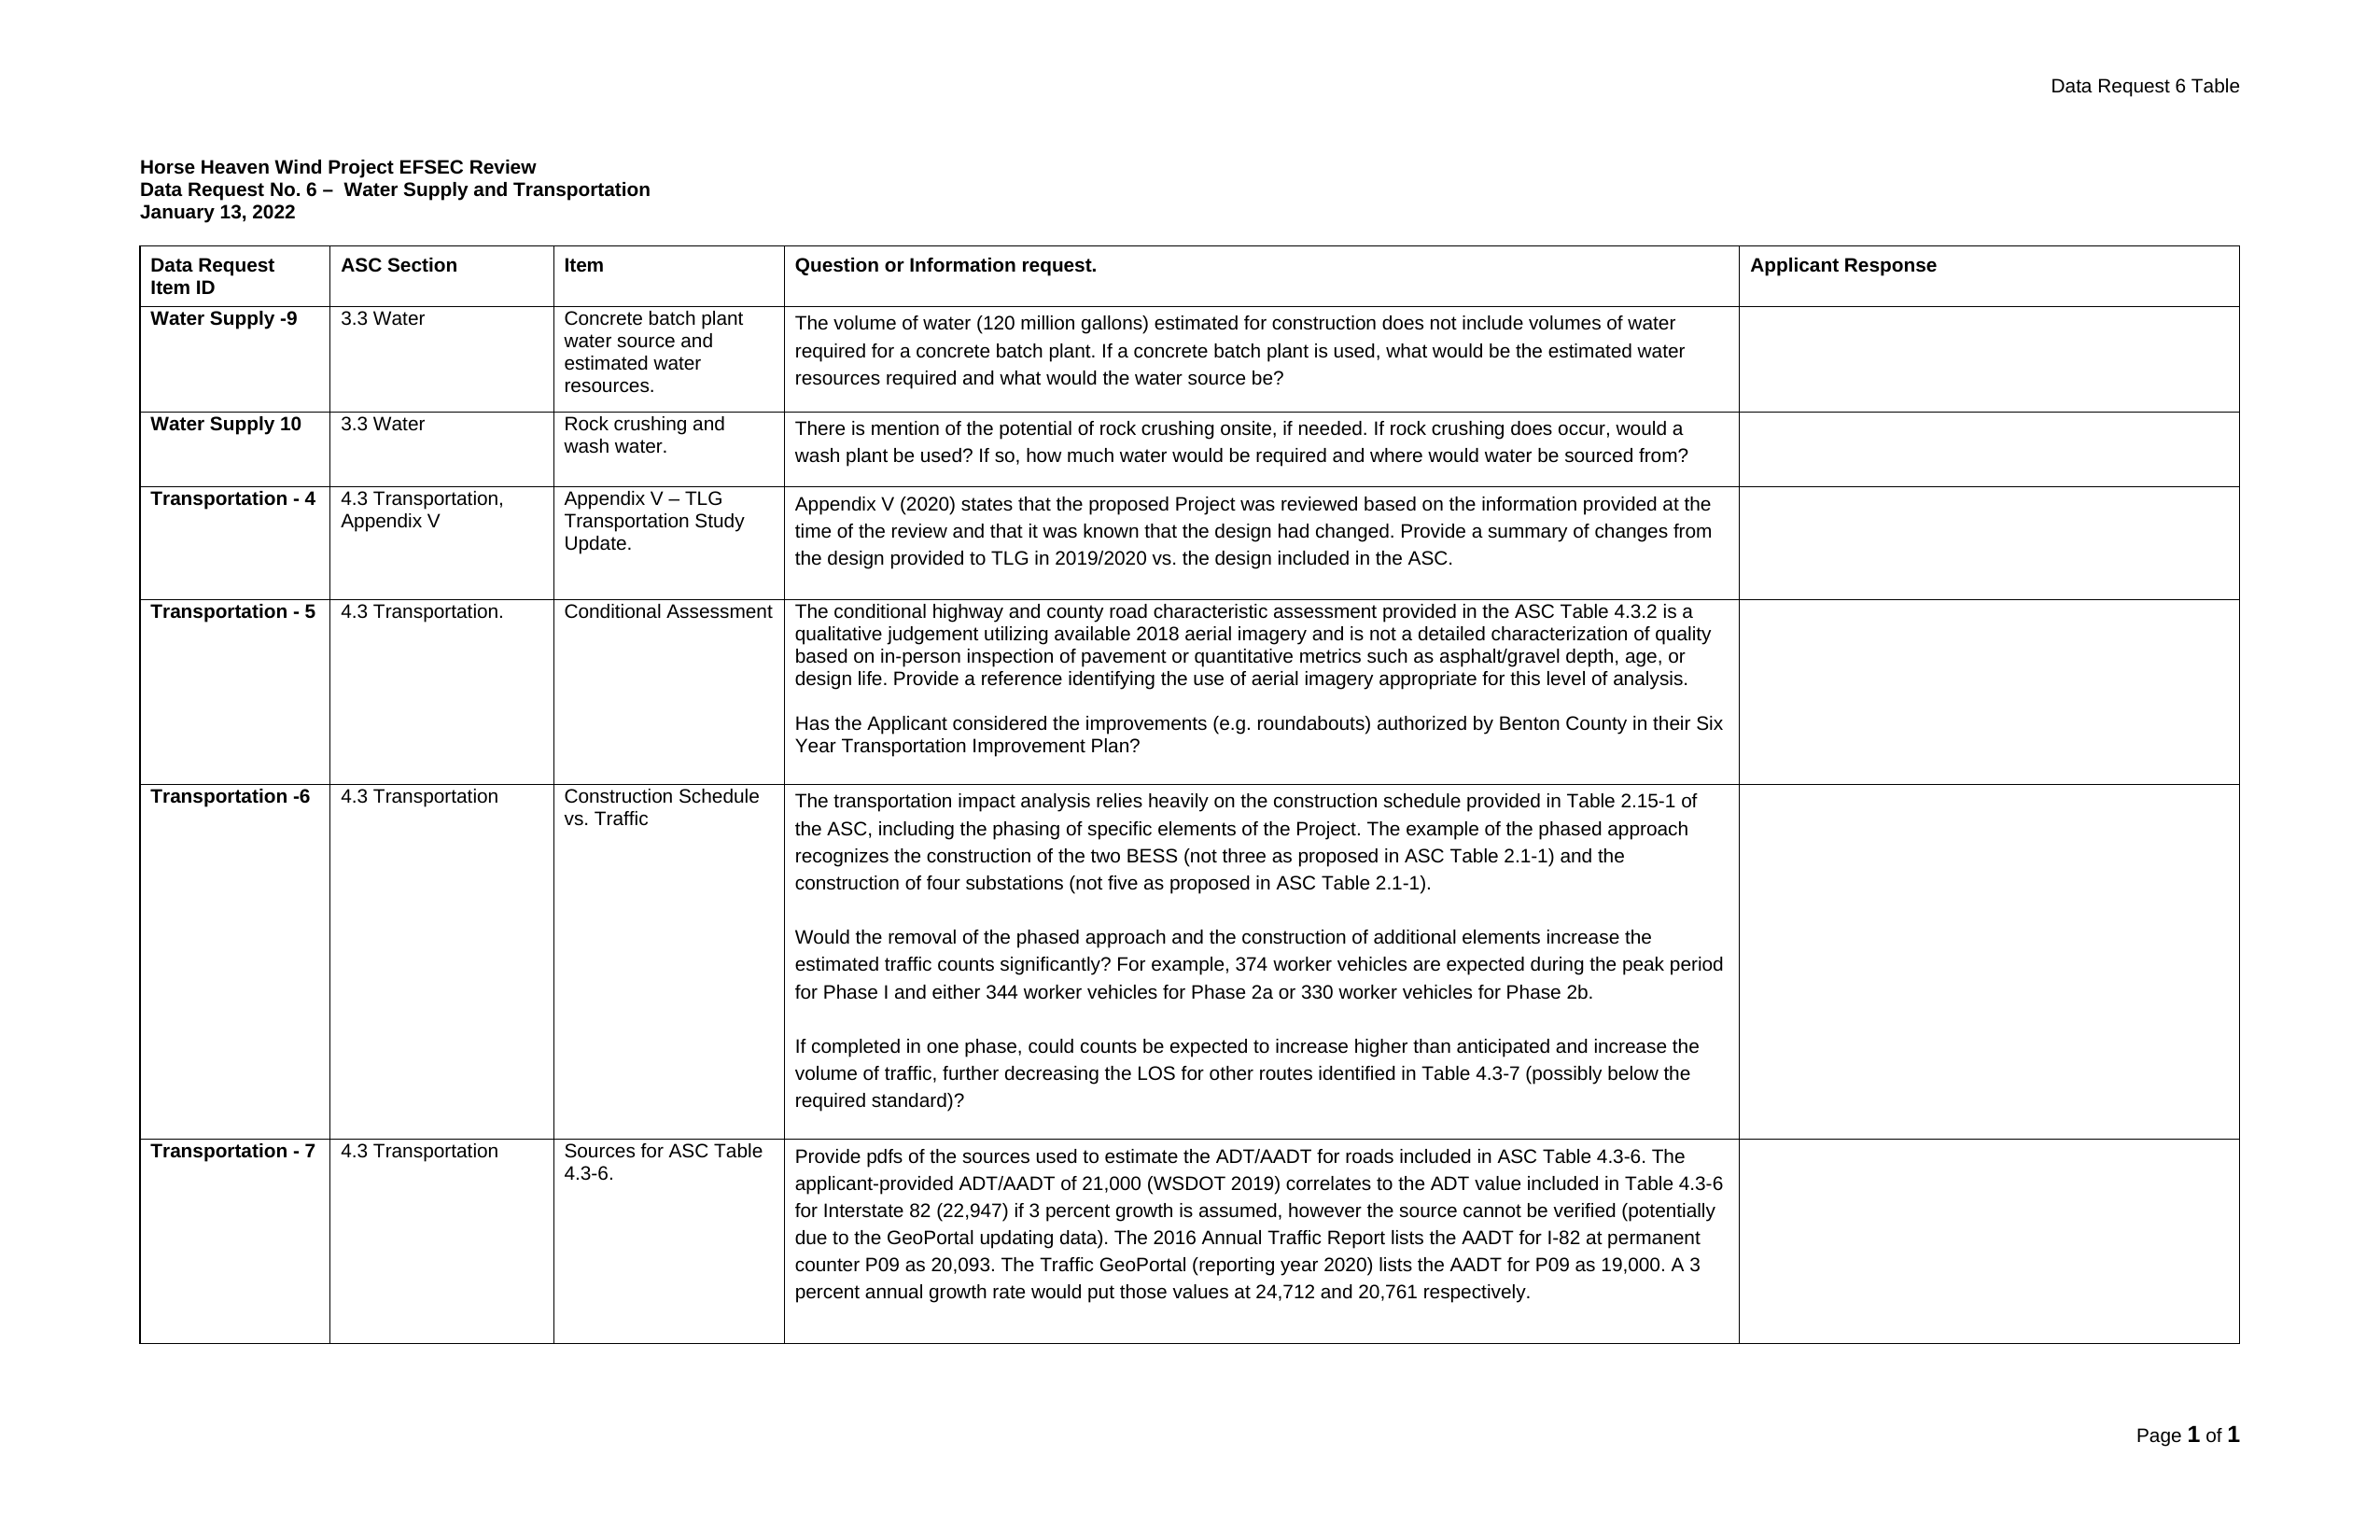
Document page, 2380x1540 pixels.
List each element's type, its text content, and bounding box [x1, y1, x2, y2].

text Horse Heaven Wind Project EFSEC Review [140, 156, 2240, 178]
table_cell 4.3 Transportation, Appendix V [330, 487, 553, 599]
table_cell Appendix V (2020) states that the proposed Project was reviewed based on the information provided at the time of the review and that it was known that the design had changed. Provide a summary of changes from the design provided to TLG in 2019/2020 vs. the design included in the ASC. [785, 487, 1739, 599]
table_cell Conditional Assessment [554, 600, 784, 784]
table_cell 3.3 Water [330, 307, 553, 412]
table_cell The volume of water (120 million gallons) estimated for construction does not include volumes of water required for a concrete batch plant. If a concrete batch plant is used, what would be the estimated water resources required and what would the water source be? [785, 307, 1739, 412]
table_cell [1740, 1140, 2239, 1342]
table_cell Water Supply -9 [141, 307, 329, 412]
table_header Question or Information request. [785, 246, 1739, 306]
table_cell 4.3 Transportation. [330, 600, 553, 784]
table_cell Transportation - 7 [141, 1140, 329, 1342]
table_header ASC Section [330, 246, 553, 306]
table_cell [1740, 785, 2239, 1139]
table_cell [1740, 413, 2239, 486]
table_cell There is mention of the potential of rock crushing onsite, if needed. If rock crushing does occur, would a wash plant be used? If so, how much water would be required and where would water be sourced from? [785, 413, 1739, 486]
table_cell 3.3 Water [330, 413, 553, 486]
table_cell [1740, 487, 2239, 599]
text January 13, 2022 [140, 200, 2240, 222]
table_cell Rock crushing and wash water. [554, 413, 784, 486]
table_cell The transportation impact analysis relies heavily on the construction schedule provided in Table 2.15-1 of the ASC, including the phasing of specific elements of the Project. The example of the phased approach recognizes the construction of the two BESS (not three as proposed in ASC Table 2.1-1) and the construction of four substations (not five as proposed in ASC Table 2.1-1). Would the removal of the phased approach and the construction of additional elements increase the estimated traffic counts significantly? For example, 374 worker vehicles are expected during the peak period for Phase I and either 344 worker vehicles for Phase 2a or 330 worker vehicles for Phase 2b. If completed in one phase, could counts be expected to increase higher than anticipated and increase the volume of traffic, further decreasing the LOS for other routes identified in Table 4.3-7 (possibly below the required standard)? [785, 785, 1739, 1139]
table_cell Transportation -6 [141, 785, 329, 1139]
text Data Request No. 6 – Water Supply and Transportation [140, 178, 2240, 200]
table_cell Construction Schedule vs. Traffic [554, 785, 784, 1139]
table_header Applicant Response [1740, 246, 2239, 306]
table_header Item [554, 246, 784, 306]
table_cell 4.3 Transportation [330, 785, 553, 1139]
table_cell 4.3 Transportation [330, 1140, 553, 1342]
table_cell Transportation - 5 [141, 600, 329, 784]
table_cell [1740, 600, 2239, 784]
table_cell Transportation - 4 [141, 487, 329, 599]
table_cell Concrete batch plant water source and estimated water resources. [554, 307, 784, 412]
table_header Data Request Item ID [141, 246, 329, 306]
table_cell Water Supply 10 [141, 413, 329, 486]
table_cell The conditional highway and county road characteristic assessment provided in the ASC Table 4.3.2 is a qualitative judgement utilizing available 2018 aerial imagery and is not a detailed characterization of quality based on in-person inspection of pavement or quantitative metrics such as asphalt/gravel depth, age, or design life. Provide a reference identifying the use of aerial imagery appropriate for this level of analysis. Has the Applicant considered the improvements (e.g. roundabouts) authorized by Benton County in their Six Year Transportation Improvement Plan? [785, 600, 1739, 784]
table_cell [1740, 307, 2239, 412]
table_cell Provide pdfs of the sources used to estimate the ADT/AADT for roads included in ASC Table 4.3-6. The applicant-provided ADT/AADT of 21,000 (WSDOT 2019) correlates to the ADT value included in Table 4.3-6 for Interstate 82 (22,947) if 3 percent growth is assumed, however the source cannot be verified (potentially due to the GeoPortal updating data). The 2016 Annual Traffic Report lists the AADT for I-82 at permanent counter P09 as 20,093. The Traffic GeoPortal (reporting year 2020) lists the AADT for P09 as 19,000. A 3 percent annual growth rate would put those values at 24,712 and 20,761 respectively. [785, 1140, 1739, 1342]
table_cell Appendix V – TLG Transportation Study Update. [554, 487, 784, 599]
table_cell Sources for ASC Table 4.3-6. [554, 1140, 784, 1342]
